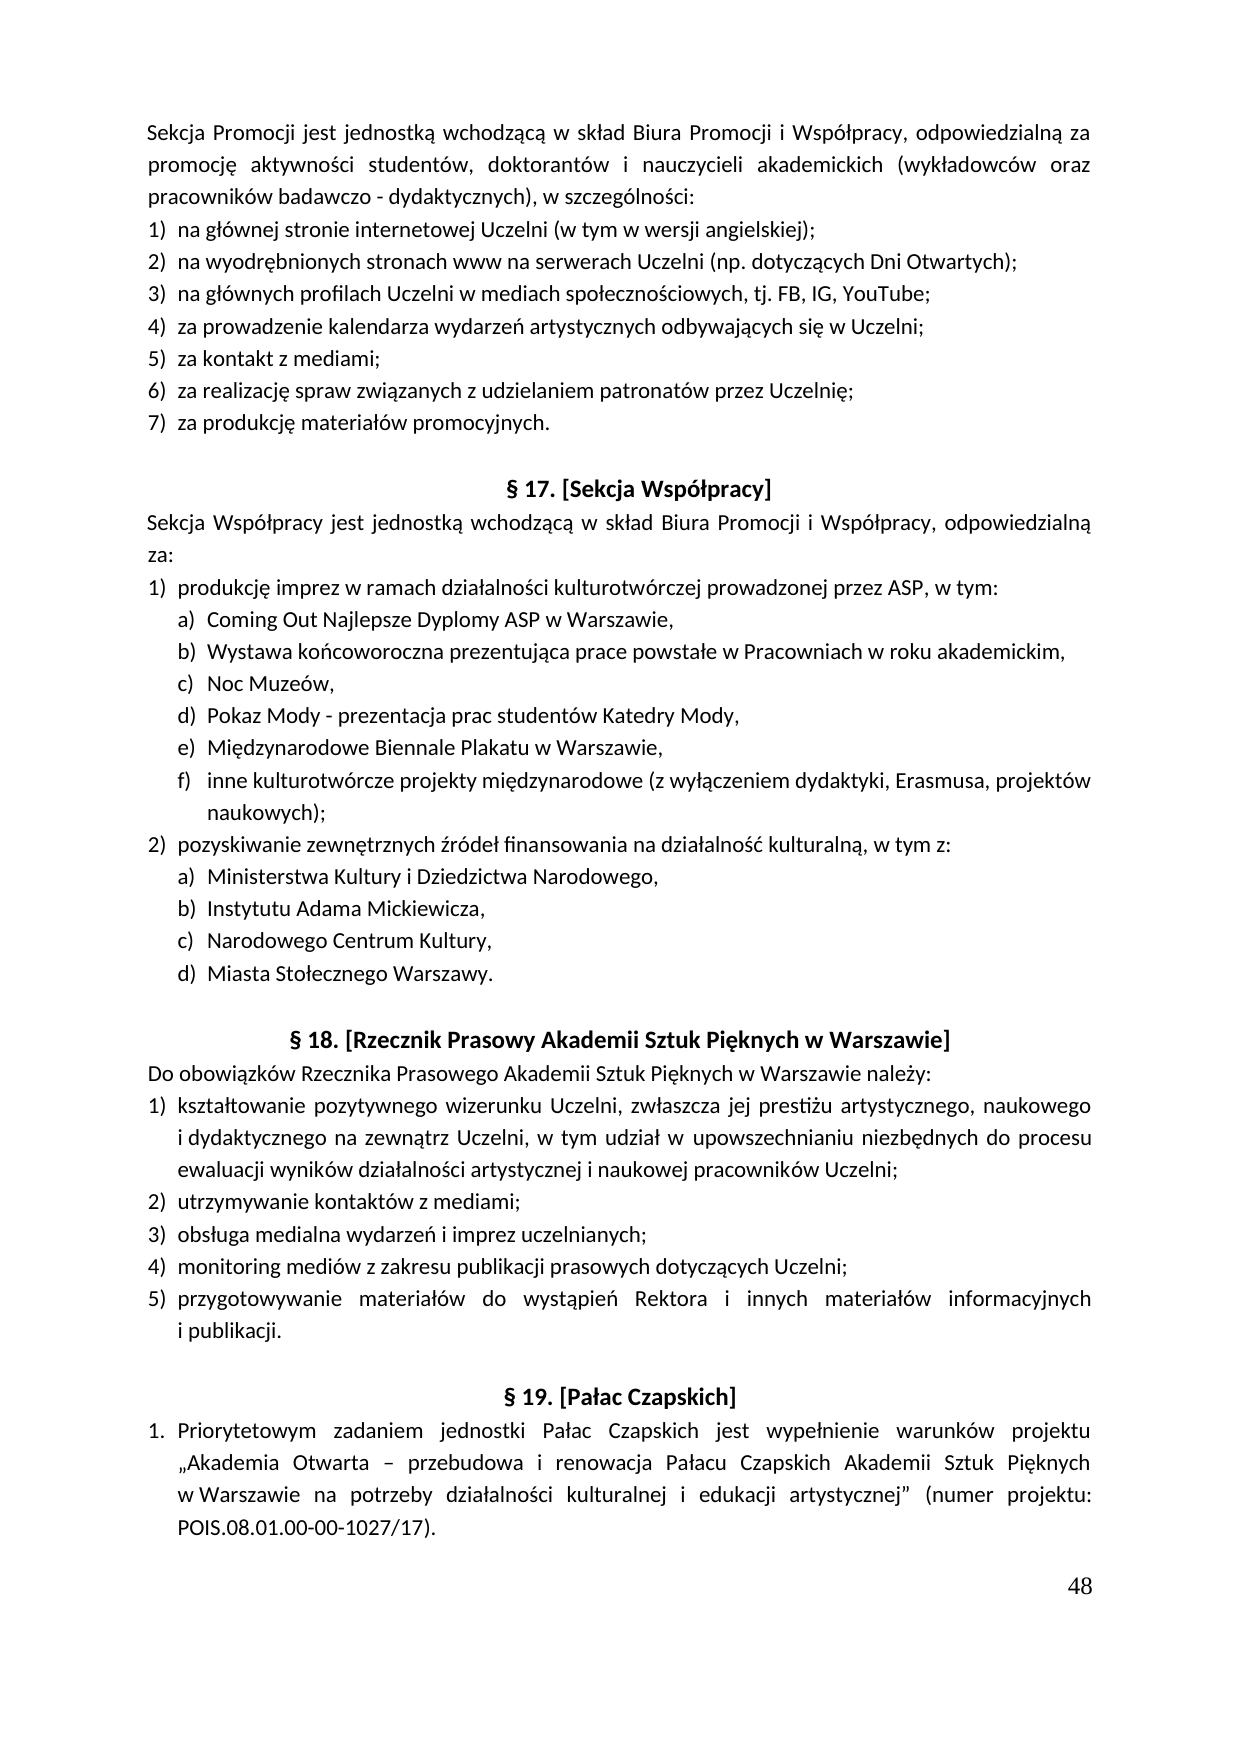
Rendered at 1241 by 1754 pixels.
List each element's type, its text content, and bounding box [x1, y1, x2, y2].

list Międzynarodowe Biennale Plakatu w Warszawie, [177, 733, 1092, 762]
list produkcję imprez w ramach działalności kulturotwórczej prowadzonej przez ASP, w tym: [148, 573, 1092, 601]
list na głównej stronie internetowej Uczelni (w tym w wersji angielskiej); [148, 215, 1092, 243]
text Do obowiązków Rzecznika Prasowego Akademii Sztuk Pięknych w Warszawie należy: [148, 1059, 1092, 1087]
list przygotowywanie materiałów do wystąpień Rektora i innych materiałów informacyjnych i publikacji. [148, 1284, 1092, 1344]
list na wyodrębnionych stronach www na serwerach Uczelni (np. dotyczących Dni Otwartych); [148, 247, 1092, 275]
list za kontakt z mediami; [148, 344, 1092, 372]
text Sekcja Promocji jest jednostką wchodzącą w skład Biura Promocji i Współpracy, odpowiedzialną za promocję aktywności studentów, doktorantów i nauczycieli akademickich (wykładowców oraz pracowników badawczo - dydaktycznych), w szczególności: [147, 118, 1092, 211]
list za realizację spraw związanych z udzielaniem patronatów przez Uczelnię; [148, 376, 1092, 404]
list Noc Muzeów, [177, 669, 1092, 697]
text Sekcja Współpracy jest jednostką wchodzącą w skład Biura Promocji i Współpracy, odpowiedzialną za: [147, 508, 1092, 568]
list Miasta Stołecznego Warszawy. [177, 959, 1092, 987]
list obsługa medialna wydarzeń i imprez uczelnianych; [148, 1220, 1092, 1248]
list Pokaz Mody - prezentacja prac studentów Katedry Mody, [177, 701, 1092, 729]
subtitle § 18. [Rzecznik Prasowy Akademii Sztuk Pięknych w Warszawie] [148, 1024, 1092, 1054]
list kształtowanie pozytywnego wizerunku Uczelni, zwłaszcza jej prestiżu artystycznego, naukowego i dydaktycznego na zewnątrz Uczelni, w tym udział w upowszechnianiu niezbędnych do procesu ewaluacji wyników działalności artystycznej i naukowej pracowników Uczelni; [148, 1091, 1092, 1183]
list Instytutu Adama Mickiewicza, [177, 894, 1092, 922]
list pozyskiwanie zewnętrznych źródeł finansowania na działalność kulturalną, w tym z: [148, 830, 1092, 858]
list za produkcję materiałów promocyjnych. [148, 408, 1092, 436]
list Wystawa końcoworoczna prezentująca prace powstałe w Pracowniach w roku akademickim, [177, 637, 1092, 665]
subtitle § 19. [Pałac Czapskich] [148, 1381, 1092, 1412]
list inne kulturotwórcze projekty międzynarodowe (z wyłączeniem dydaktyki, Erasmusa, projektów naukowych); [177, 766, 1092, 826]
list za prowadzenie kalendarza wydarzeń artystycznych odbywających się w Uczelni; [148, 312, 1092, 340]
subtitle § 17. [Sekcja Współpracy] [185, 473, 1092, 503]
list monitoring mediów z zakresu publikacji prasowych dotyczących Uczelni; [148, 1252, 1092, 1280]
list na głównych profilach Uczelni w mediach społecznościowych, tj. FB, IG, YouTube; [148, 279, 1092, 308]
list Priorytetowym zadaniem jednostki Pałac Czapskich jest wypełnienie warunków projektu „Akademia Otwarta – przebudowa i renowacja Pałacu Czapskich Akademii Sztuk Pięknych w Warszawie na potrzeby działalności kulturalnej i edukacji artystycznej” (numer projektu: POIS.08.01.00-00-1027/17). [148, 1416, 1092, 1541]
list Narodowego Centrum Kultury, [177, 927, 1092, 955]
list Coming Out Najlepsze Dyplomy ASP w Warszawie, [177, 605, 1092, 633]
list Ministerstwa Kultury i Dziedzictwa Narodowego, [177, 862, 1092, 890]
list utrzymywanie kontaktów z mediami; [148, 1187, 1092, 1216]
